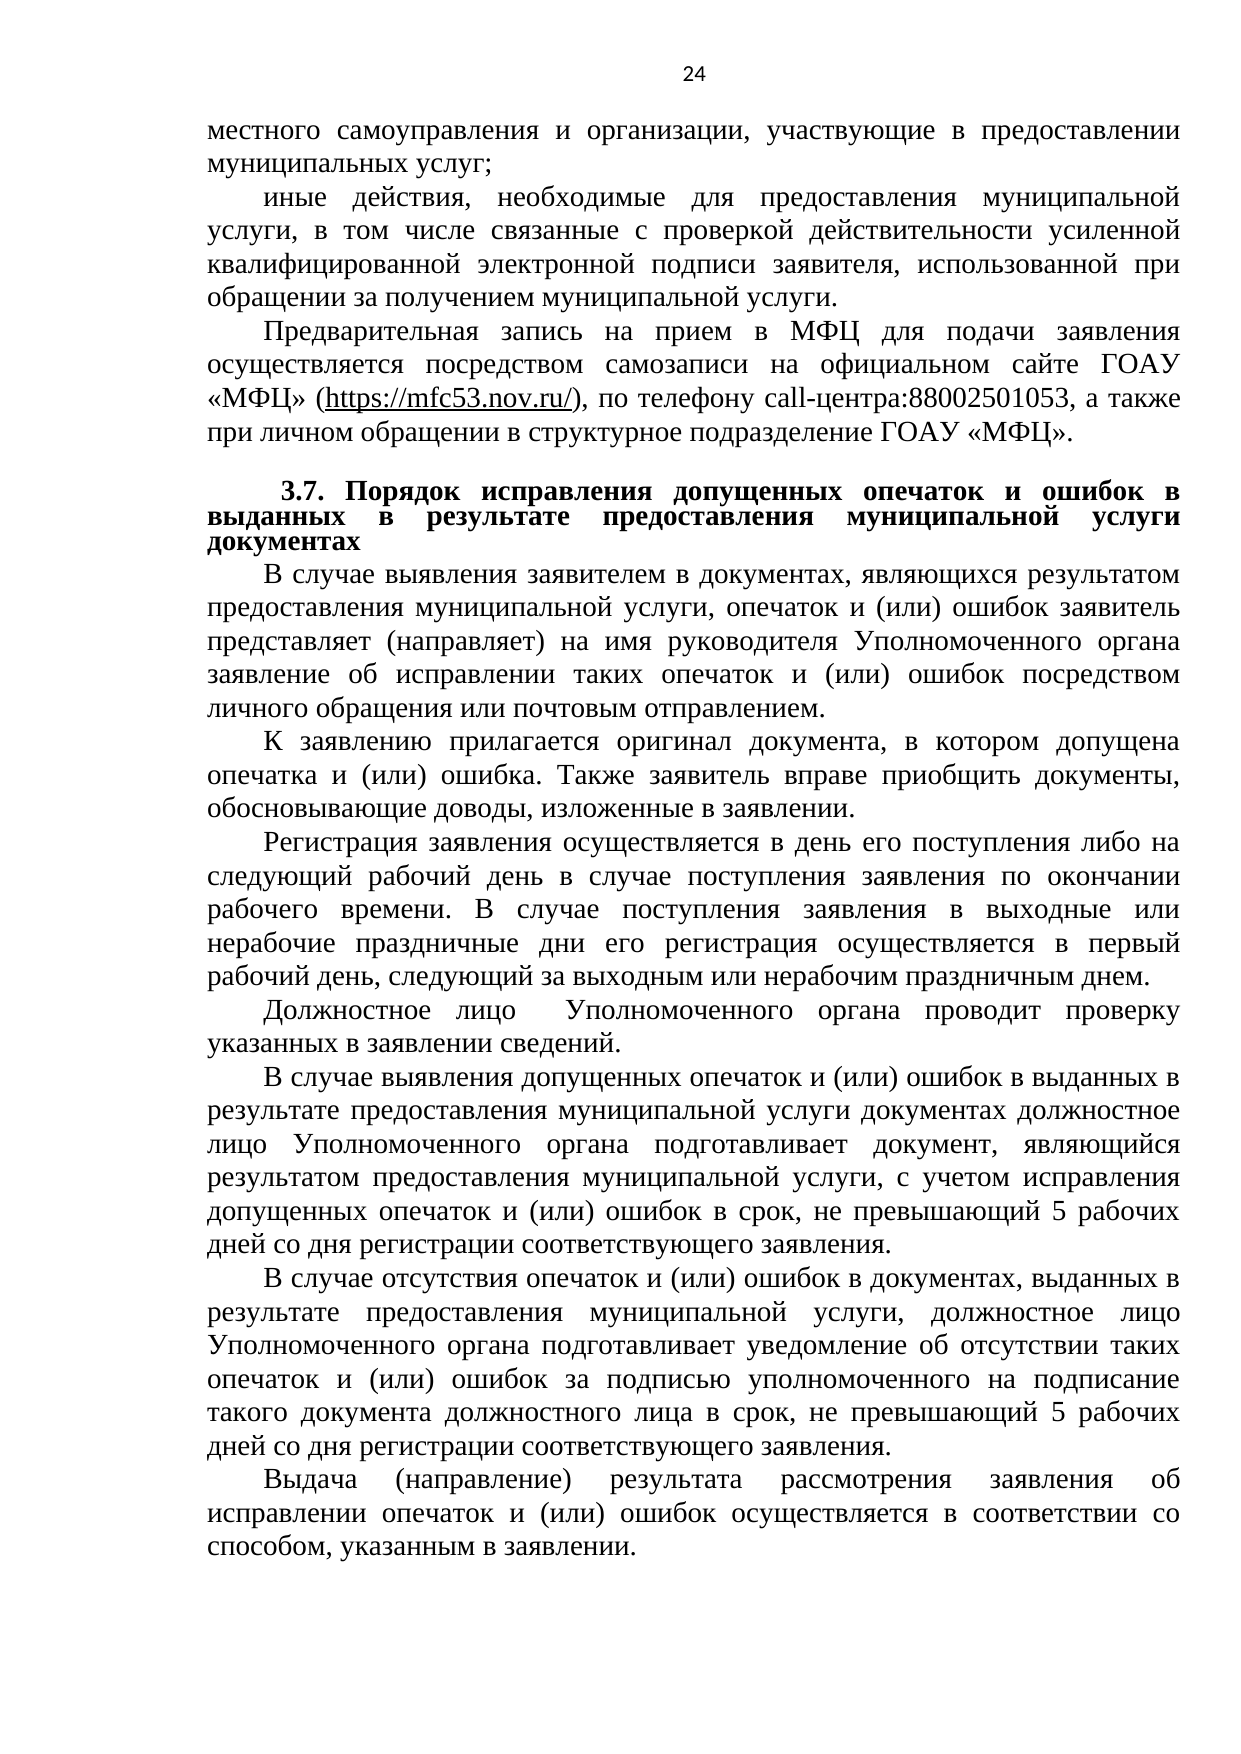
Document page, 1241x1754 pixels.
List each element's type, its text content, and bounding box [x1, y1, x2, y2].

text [207, 112, 1181, 179]
text 3.7. Порядок исправления допущенных опечаток и ошибок в выданных в результате предоставления муниципальной услуги документах [207, 481, 1181, 556]
text Выдача (направление) результата рассмотрения заявления об исправлении опечаток и (или) ошибок осуществляется в соответствии со способом, указанным в заявлении. [207, 1461, 1181, 1562]
text В случае выявления заявителем в документах, являющихся результатом предоставления муниципальной услуги, опечаток и (или) ошибок заявитель представляет (направляет) на имя руководителя Уполномоченного органа заявление об исправлении таких опечаток и (или) ошибок посредством личного обращения или почтовым отправлением. [207, 556, 1181, 723]
text иные действия, необходимые для предоставления муниципальной услуги, в том числе связанные с проверкой действительности усиленной квалифицированной электронной подписи заявителя, использованной при обращении за получением муниципальной услуги. [207, 179, 1181, 313]
text В случае выявления допущенных опечаток и (или) ошибок в выданных в результате предоставления муниципальной услуги документах должностное лицо Уполномоченного органа подготавливает документ, являющийся результатом предоставления муниципальной услуги, с учетом исправления допущенных опечаток и (или) ошибок в срок, не превышающий 5 рабочих дней со дня регистрации соответствующего заявления. [207, 1059, 1181, 1260]
text В случае отсутствия опечаток и (или) ошибок в документах, выданных в результате предоставления муниципальной услуги, должностное лицо Уполномоченного органа подготавливает уведомление об отсутствии таких опечаток и (или) ошибок за подписью уполномоченного на подписание такого документа должностного лица в срок, не превышающий 5 рабочих дней со дня регистрации соответствующего заявления. [207, 1260, 1181, 1461]
text К заявлению прилагается оригинал документа, в котором допущена опечатка и (или) ошибка. Также заявитель вправе приобщить документы, обосновывающие доводы, изложенные в заявлении. [207, 723, 1181, 824]
text Регистрация заявления осуществляется в день его поступления либо на следующий рабочий день в случае поступления заявления по окончании рабочего времени. В случае поступления заявления в выходные или нерабочие праздничные дни его регистрация осуществляется в первый рабочий день, следующий за выходным или нерабочим праздничным днем. [207, 824, 1181, 992]
text Предварительная запись на прием в МФЦ для подачи заявления осуществляется посредством самозаписи на официальном сайте ГОАУ «МФЦ» (https://mfc53.nov.ru/), по телефону call-центра:88002501053, а также при личном обращении в структурное подразделение ГОАУ «МФЦ». [207, 313, 1181, 447]
text Должностное лицо Уполномоченного органа проводит проверку указанных в заявлении сведений. [207, 992, 1181, 1059]
